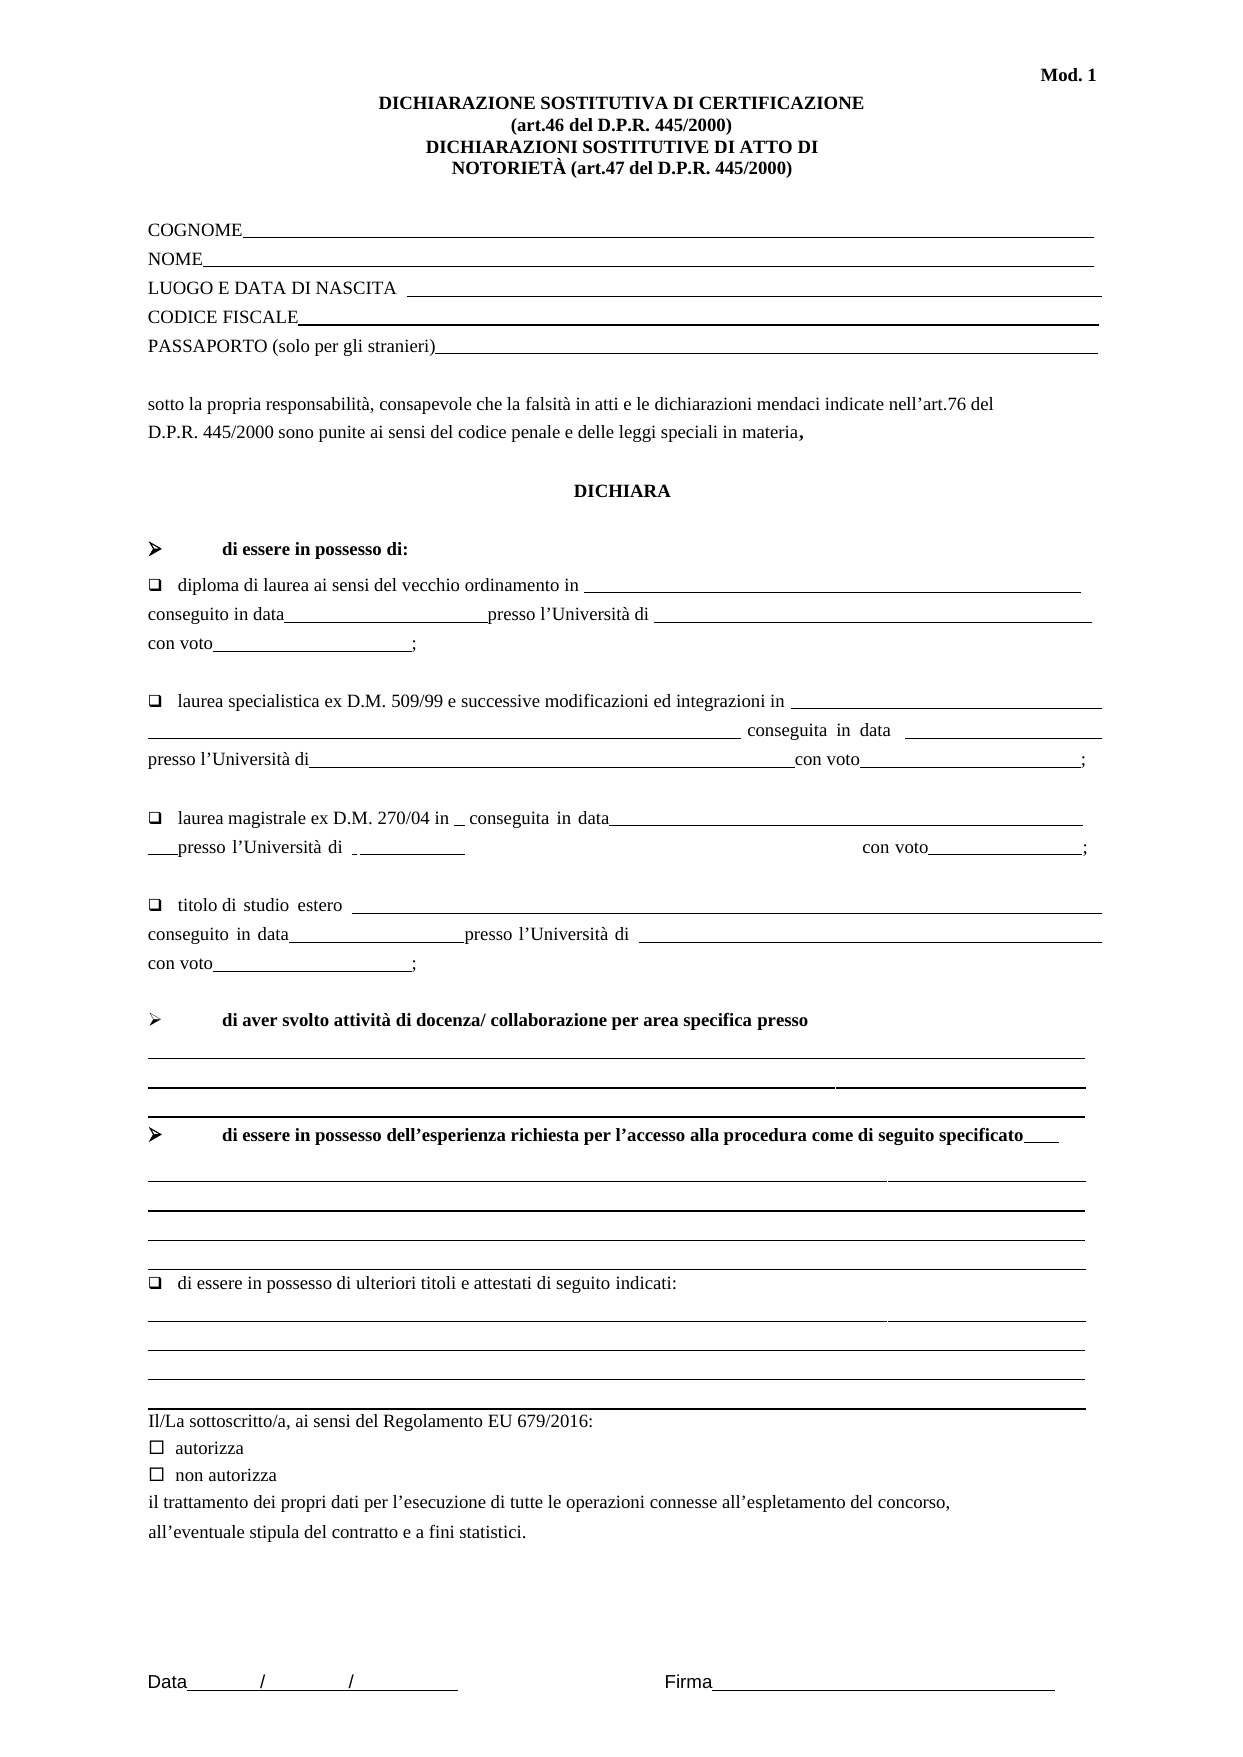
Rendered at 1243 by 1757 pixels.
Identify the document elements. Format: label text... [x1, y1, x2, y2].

text Mod. 1 [135, 64, 1097, 86]
text conseguita in data presso l’Università di con voto ; [148, 719, 1103, 770]
text COGNOME NOME LUOGO E DATA DI NASCITA CODICE FISCALE [148, 219, 1103, 327]
list titolo di studio estero conseguito in data presso l’Università di con voto ; [148, 894, 1103, 973]
list di aver svolto attività di docenza/ collaborazione per area specifica presso [148, 1009, 1141, 1031]
list di essere in possesso dell’esperienza richiesta per l’accesso alla procedura come di seguito specificato [148, 1124, 1060, 1145]
text D.P.R. 445/2000 sono punite ai sensi del codice penale e delle leggi speciali in materia, [148, 421, 1141, 443]
list laurea magistrale ex D.M. 270/04 in conseguita in data presso l’Università di con voto ; [148, 807, 1103, 857]
list autorizza [148, 1437, 1141, 1458]
text DICHIARAZIONE SOSTITUTIVA DI CERTIFICAZIONE (art.46 del D.P.R. 445/2000) [376, 92, 866, 135]
list non autorizza [148, 1464, 1141, 1486]
text DICHIARAZIONI SOSTITUTIVE DI ATTO DI NOTORIETÀ (art.47 del D.P.R. 445/2000) [377, 136, 866, 179]
list diploma di laurea ai sensi del vecchio ordinamento in conseguito in data presso l’Università di con voto ; [148, 574, 1093, 653]
text Il/La sottoscritto/a, ai sensi del Regolamento EU 679/2016: [148, 1401, 1141, 1431]
text DICHIARA [377, 479, 867, 501]
text sotto la propria responsabilità, consapevole che la falsità in atti e le dichiarazioni mendaci indicate nell’art.76 del [148, 393, 1141, 414]
text il trattamento dei propri dati per l’esecuzione di tutte le operazioni connesse all’espletamento del concorso, all’eventuale stipula del contratto e a fini statistici. [148, 1491, 1034, 1542]
text PASSAPORTO (solo per gli stranieri) [148, 335, 1141, 356]
list laurea specialistica ex D.M. 509/99 e successive modificazioni ed integrazioni in [148, 690, 1141, 711]
list di essere in possesso di: [148, 538, 1141, 559]
list di essere in possesso di ulteriori titoli e attestati di seguito indicati: [148, 1272, 1141, 1293]
